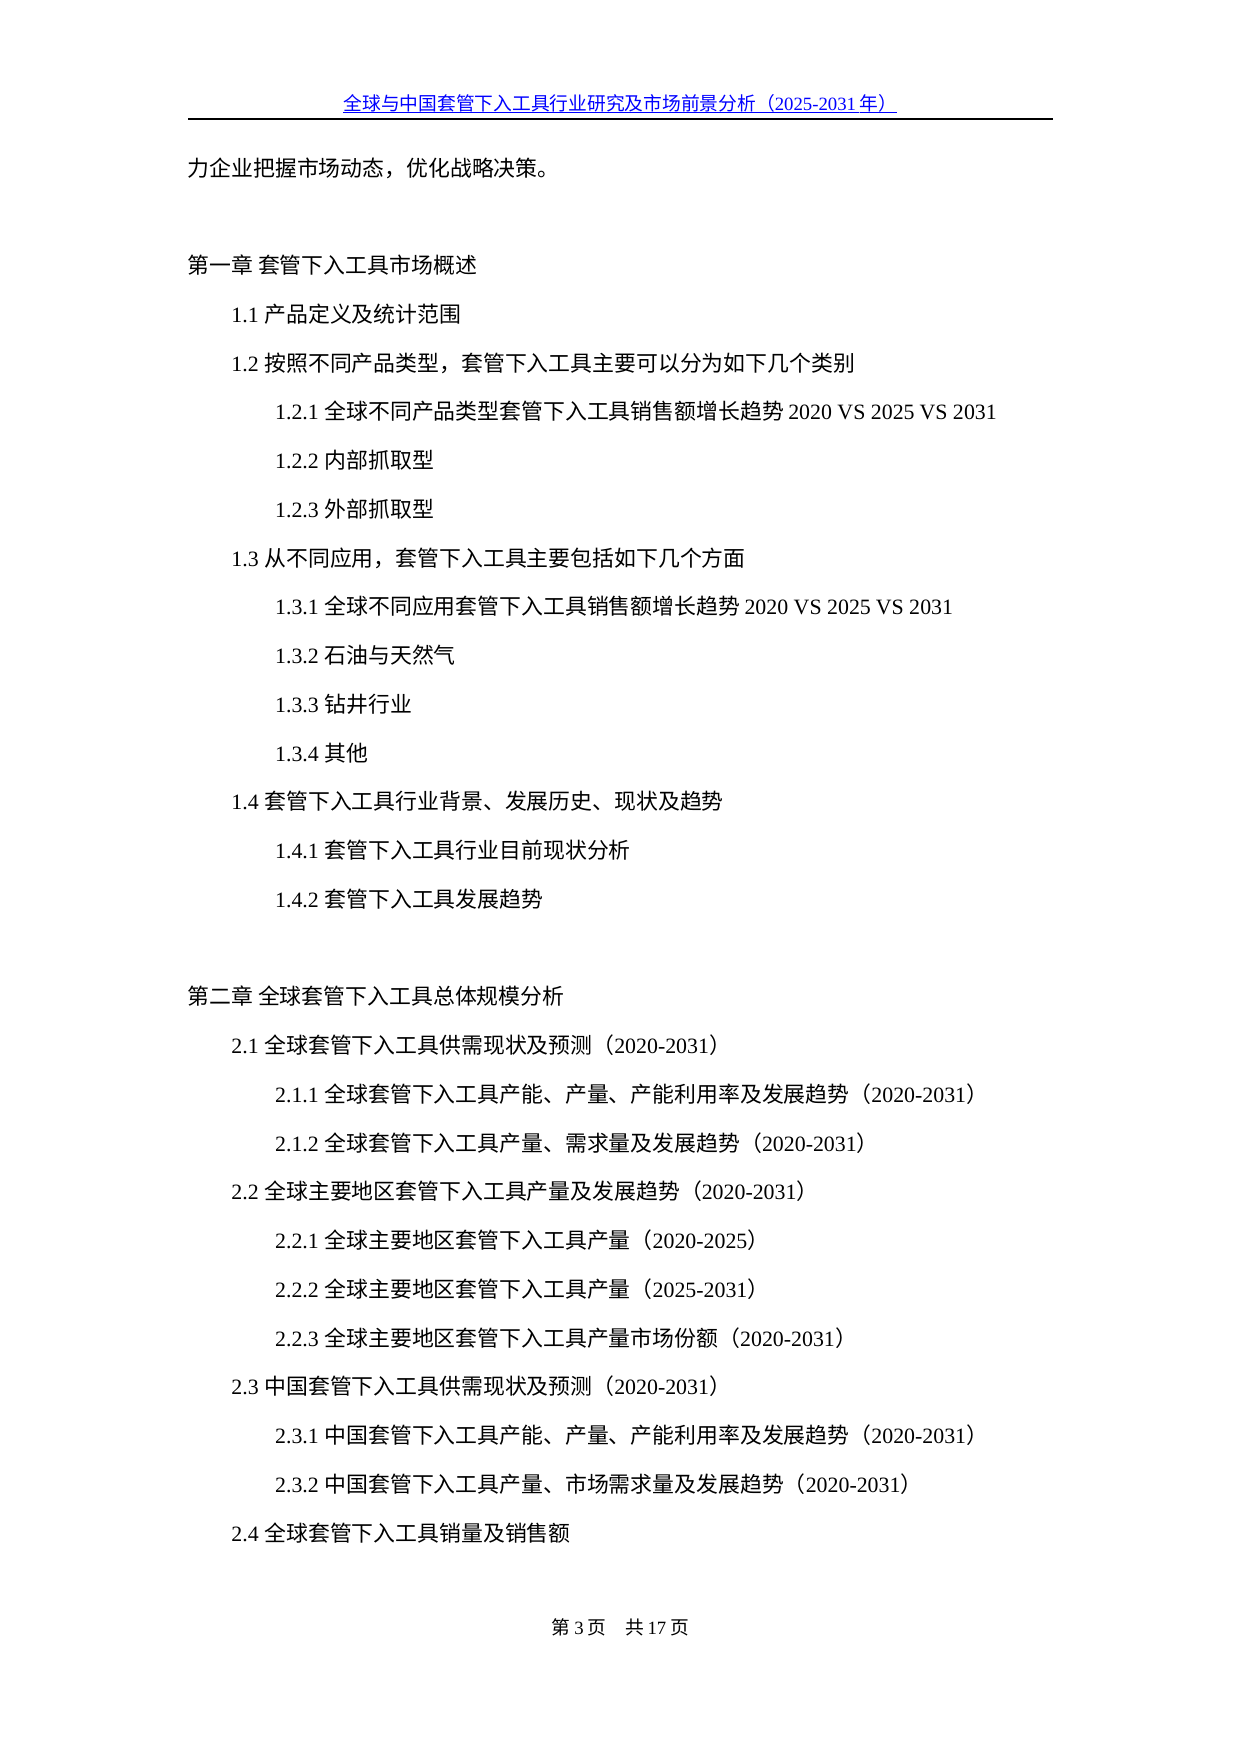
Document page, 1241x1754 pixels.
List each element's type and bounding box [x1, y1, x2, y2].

text [187, 150, 1053, 1548]
